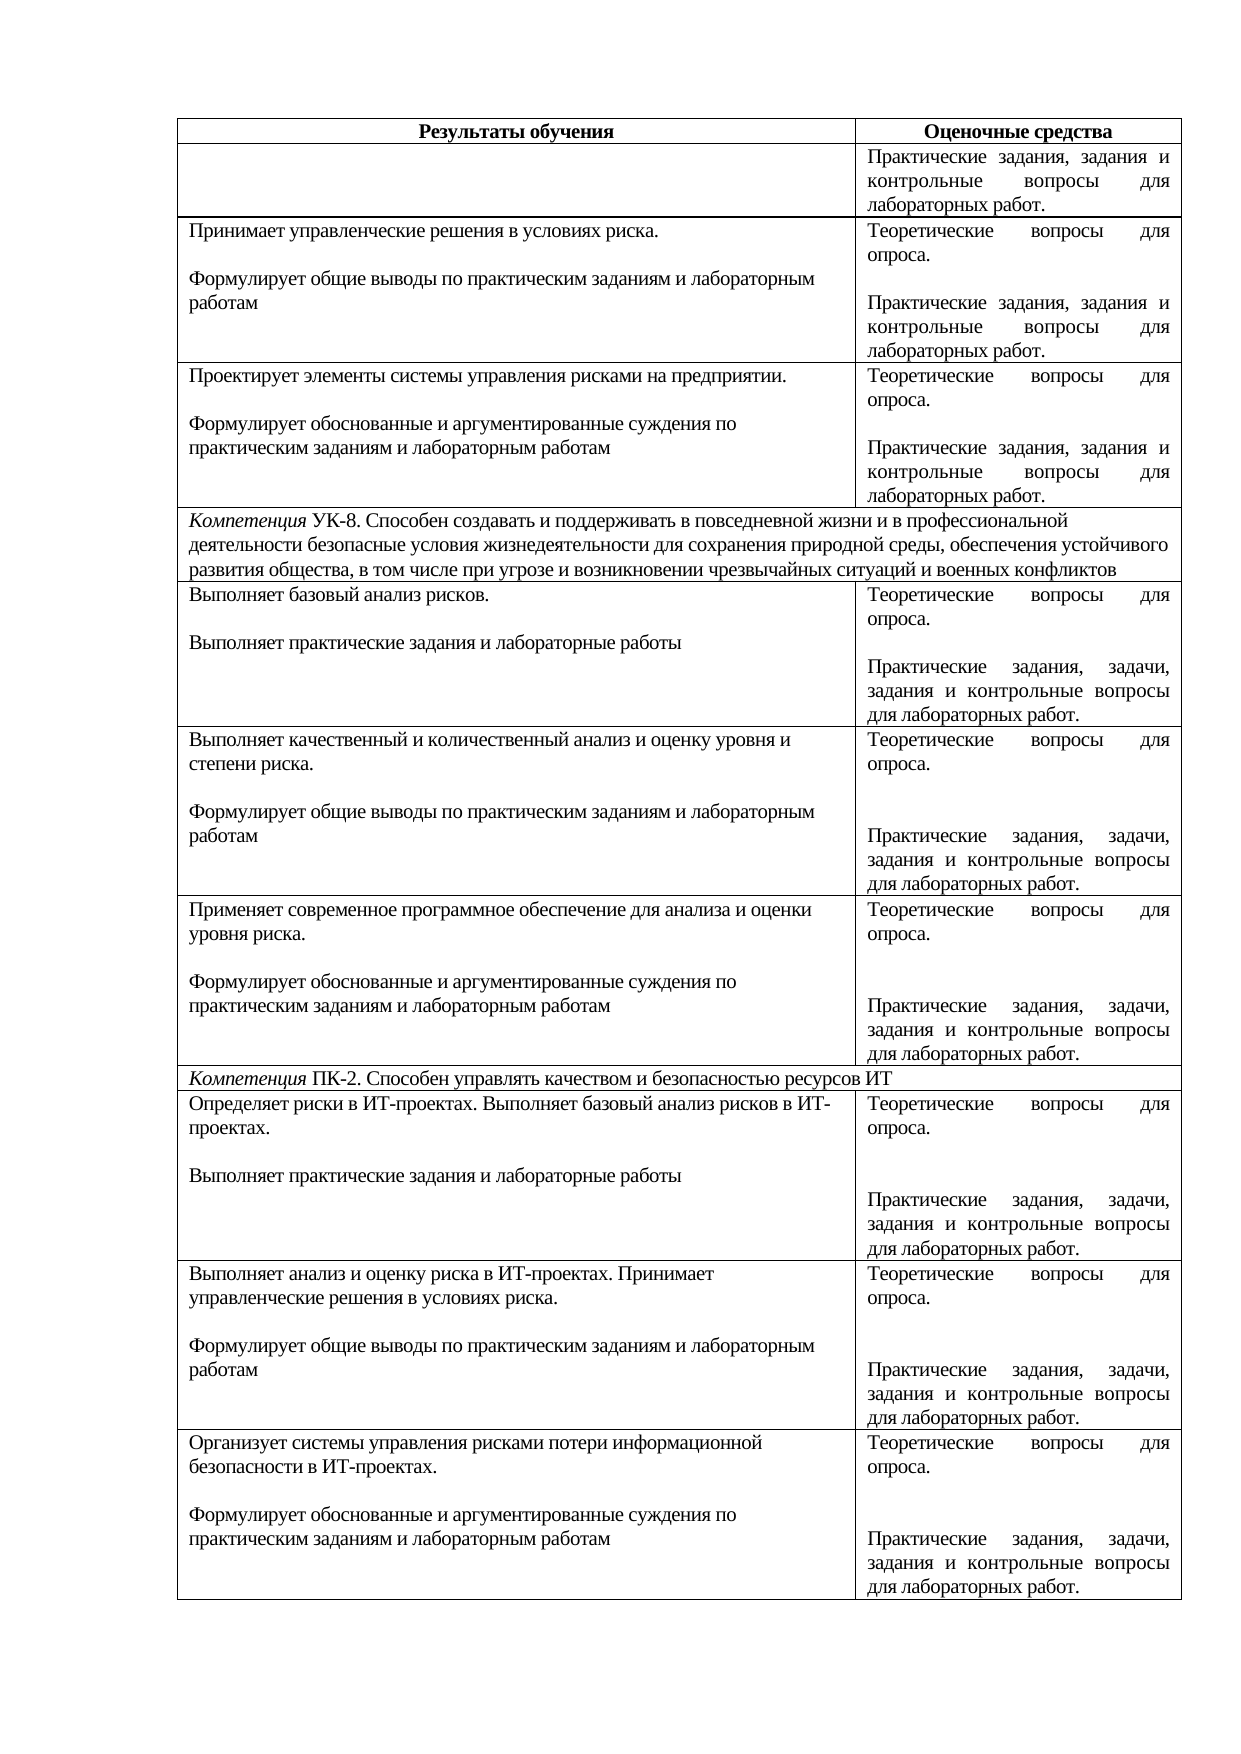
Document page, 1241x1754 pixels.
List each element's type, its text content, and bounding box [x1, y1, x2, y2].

table_cell Выполняет базовый анализ рисков. Выполняет практические задания и лабораторные работы [178, 582, 855, 726]
table_cell Теоретические вопросы для опроса. Практические задания, задачи, задания и контрольные вопросы для лабораторных работ. [856, 1430, 1181, 1598]
table_cell Теоретические вопросы для опроса. Практические задания, задачи, задания и контрольные вопросы для лабораторных работ. [856, 727, 1181, 895]
table_cell Выполняет качественный и количественный анализ и оценку уровня и степени риска. Формулирует общие выводы по практическим заданиям и лабораторным работам [178, 727, 855, 895]
table_cell Применяет современное программное обеспечение для анализа и оценки уровня риска. Формулирует обоснованные и аргументированные суждения по практическим заданиям и лабораторным работам [178, 896, 855, 1065]
table_header Результаты обучения [178, 119, 855, 143]
table_cell Принимает управленческие решения в условиях риска. Формулирует общие выводы по практическим заданиям и лабораторным работам [178, 218, 855, 362]
table_cell Теоретические вопросы для опроса. Практические задания, задачи, задания и контрольные вопросы для лабораторных работ. [856, 1091, 1181, 1259]
table_cell Теоретические вопросы для опроса. Практические задания, задачи, задания и контрольные вопросы для лабораторных работ. [856, 896, 1181, 1065]
table_cell Организует системы управления рисками потери информационной безопасности в ИТ-проектах. Формулирует обоснованные и аргументированные суждения по практическим заданиям и лабораторным работам [178, 1430, 855, 1598]
table_cell Компетенция ПК-2. Способен управлять качеством и безопасностью ресурсов ИТ [178, 1066, 1181, 1090]
table_cell Компетенция УК-8. Способен создавать и поддерживать в повседневной жизни и в профессиональной деятельности безопасные условия жизнедеятельности для сохранения природной среды, обеспечения устойчивого развития общества, в том числе при угрозе и возникновении чрезвычайных ситуаций и военных конфликтов [178, 508, 1181, 581]
table_cell Теоретические вопросы для опроса. Практические задания, задания и контрольные вопросы для лабораторных работ. [856, 363, 1181, 507]
table_cell Определяет риски в ИТ-проектах. Выполняет базовый анализ рисков в ИТ-проектах. Выполняет практические задания и лабораторные работы [178, 1091, 855, 1259]
table_cell Теоретические вопросы для опроса. Практические задания, задания и контрольные вопросы для лабораторных работ. [856, 218, 1181, 362]
table_header Оценочные средства [856, 119, 1181, 143]
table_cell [856, 144, 1181, 216]
table_cell Теоретические вопросы для опроса. Практические задания, задачи, задания и контрольные вопросы для лабораторных работ. [856, 1261, 1181, 1429]
table_cell Проектирует элементы системы управления рисками на предприятии. Формулирует обоснованные и аргументированные суждения по практическим заданиям и лабораторным работам [178, 363, 855, 507]
table_cell Выполняет анализ и оценку риска в ИТ-проектах. Принимает управленческие решения в условиях риска. Формулирует общие выводы по практическим заданиям и лабораторным работам [178, 1261, 855, 1429]
table_cell Теоретические вопросы для опроса. Практические задания, задачи, задания и контрольные вопросы для лабораторных работ. [856, 582, 1181, 726]
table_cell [178, 144, 855, 216]
